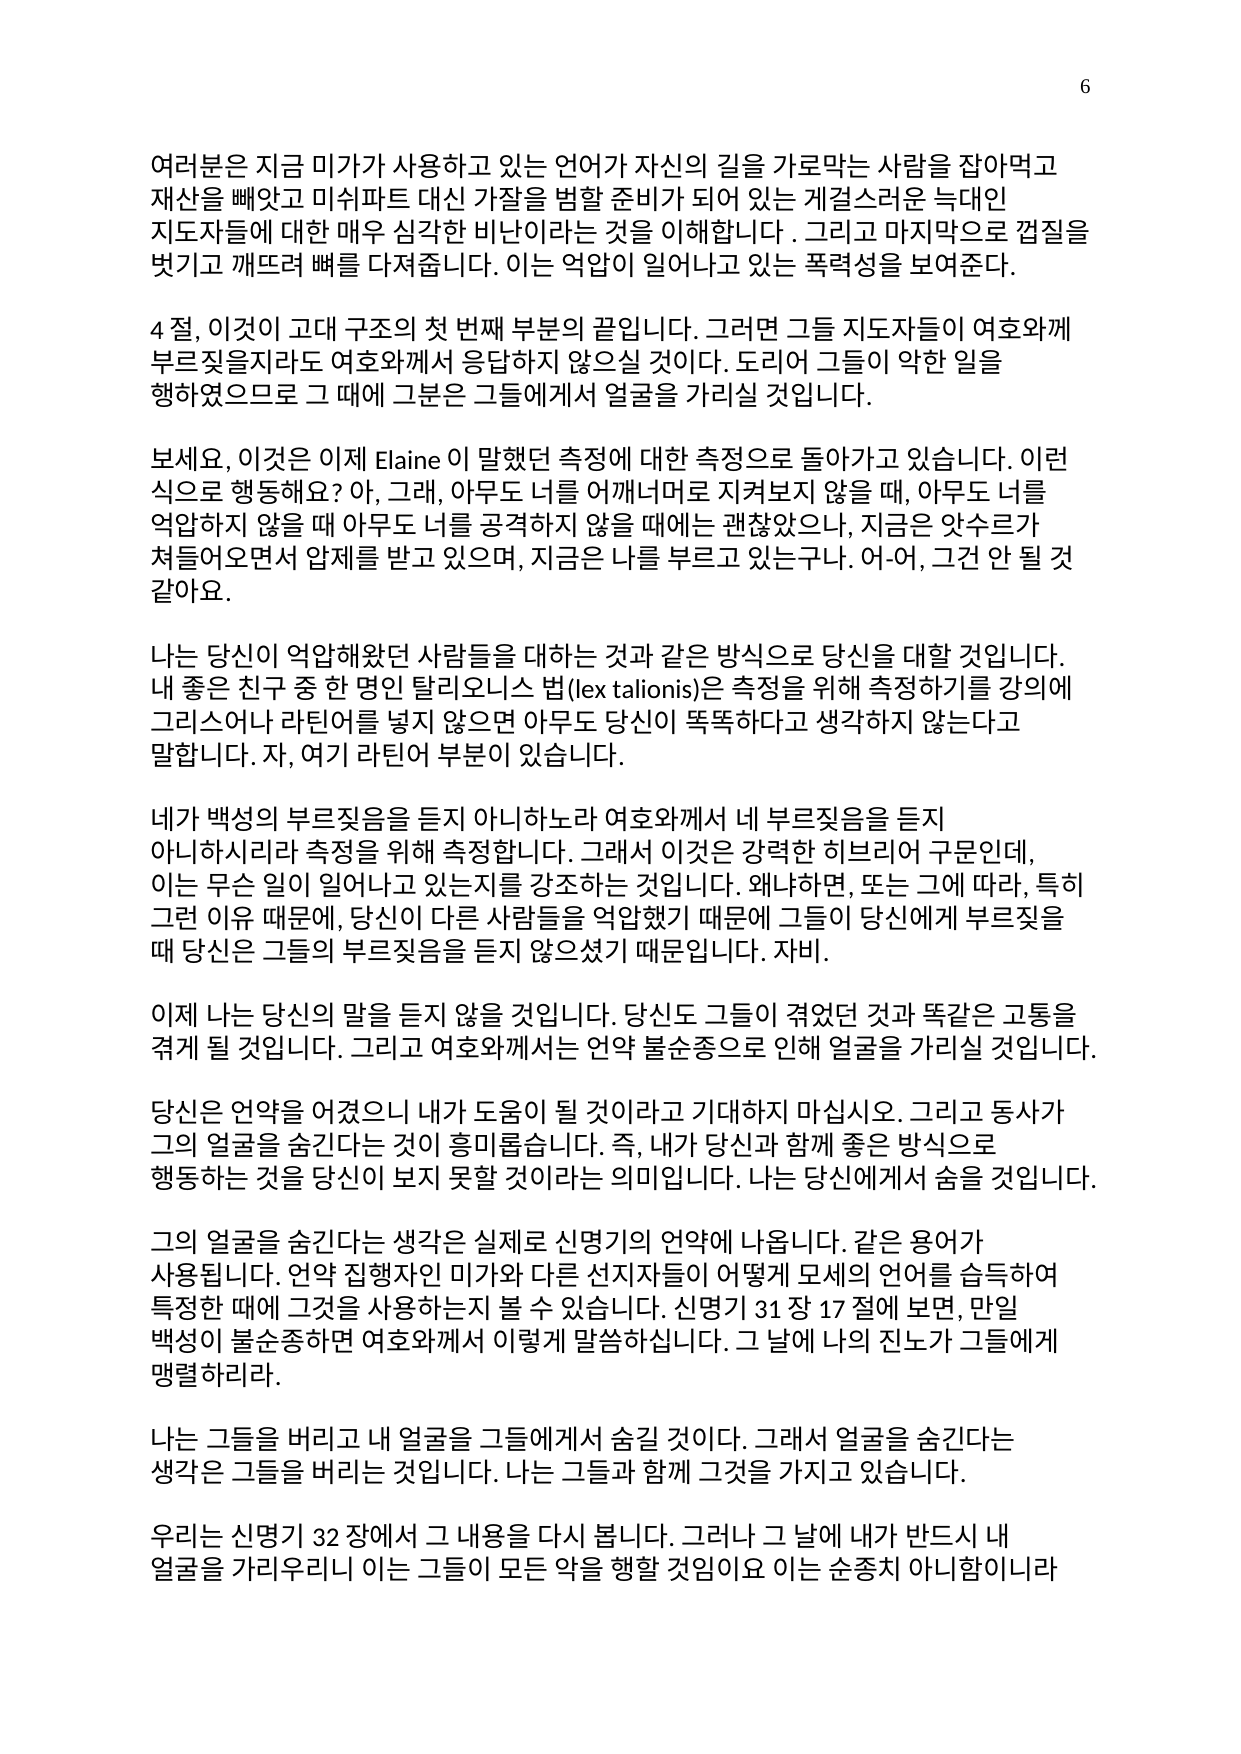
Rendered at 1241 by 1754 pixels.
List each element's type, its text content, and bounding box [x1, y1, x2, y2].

text 나는 당신이 억압해왔던 사람들을 대하는 것과 같은 방식으로 당신을 대할 것입니다. 내 좋은 친구 중 한 명인 탈리오니스 법(lex talionis)은 측정을 위해 측정하기를 강의에 그리스어나 라틴어를 넣지 않으면 아무도 당신이 똑똑하다고 생각하지 않는다고 말합니다. 자, 여기 라틴어 부분이 있습니다. [150, 640, 1090, 772]
text 4절, 이것이 고대 구조의 첫 번째 부분의 끝입니다. 그러면 그들 지도자들이 여호와께 부르짖을지라도 여호와께서 응답하지 않으실 것이다. 도리어 그들이 악한 일을 행하였으므로 그 때에 그분은 그들에게서 얼굴을 가리실 것입니다. [150, 313, 1090, 412]
text 이제 나는 당신의 말을 듣지 않을 것입니다. 당신도 그들이 겪었던 것과 똑같은 고통을 겪게 될 것입니다. 그리고 여호와께서는 언약 불순종으로 인해 얼굴을 가리실 것입니다. [150, 999, 1090, 1065]
text 네가 백성의 부르짖음을 듣지 아니하노라 여호와께서 네 부르짖음을 듣지 아니하시리라 측정을 위해 측정합니다. 그래서 이것은 강력한 히브리어 구문인데, 이는 무슨 일이 일어나고 있는지를 강조하는 것입니다. 왜냐하면, 또는 그에 따라, 특히 그런 이유 때문에, 당신이 다른 사람들을 억압했기 때문에 그들이 당신에게 부르짖을 때 당신은 그들의 부르짖음을 듣지 않으셨기 때문입니다. 자비. [150, 803, 1090, 968]
text 나는 그들을 버리고 내 얼굴을 그들에게서 숨길 것이다. 그래서 얼굴을 숨긴다는 생각은 그들을 버리는 것입니다. 나는 그들과 함께 그것을 가지고 있습니다. [150, 1423, 1090, 1489]
text 보세요, 이것은 이제 Elaine이 말했던 측정에 대한 측정으로 돌아가고 있습니다. 이런 식으로 행동해요? 아, 그래, 아무도 너를 어깨너머로 지켜보지 않을 때, 아무도 너를 억압하지 않을 때 아무도 너를 공격하지 않을 때에는 괜찮았으나, 지금은 앗수르가 쳐들어오면서 압제를 받고 있으며, 지금은 나를 부르고 있는구나. 어-어, 그건 안 될 것 같아요. [150, 443, 1090, 608]
text 당신은 언약을 어겼으니 내가 도움이 될 것이라고 기대하지 마십시오. 그리고 동사가 그의 얼굴을 숨긴다는 것이 흥미롭습니다. 즉, 내가 당신과 함께 좋은 방식으로 행동하는 것을 당신이 보지 못할 것이라는 의미입니다. 나는 당신에게서 숨을 것입니다. [150, 1096, 1090, 1195]
text 여러분은 지금 미가가 사용하고 있는 언어가 자신의 길을 가로막는 사람을 잡아먹고 재산을 빼앗고 미쉬파트 대신 가잘을 범할 준비가 되어 있는 게걸스러운 늑대인 지도자들에 대한 매우 심각한 비난이라는 것을 이해합니다 . 그리고 마지막으로 껍질을 벗기고 깨뜨려 뼈를 다져줍니다. 이는 억압이 일어나고 있는 폭력성을 보여준다. [150, 150, 1090, 282]
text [150, 1520, 1090, 1586]
text 그의 얼굴을 숨긴다는 생각은 실제로 신명기의 언약에 나옵니다. 같은 용어가 사용됩니다. 언약 집행자인 미가와 다른 선지자들이 어떻게 모세의 언어를 습득하여 특정한 때에 그것을 사용하는지 볼 수 있습니다. 신명기 31장 17절에 보면, 만일 백성이 불순종하면 여호와께서 이렇게 말씀하십니다. 그 날에 나의 진노가 그들에게 맹렬하리라. [150, 1227, 1090, 1392]
